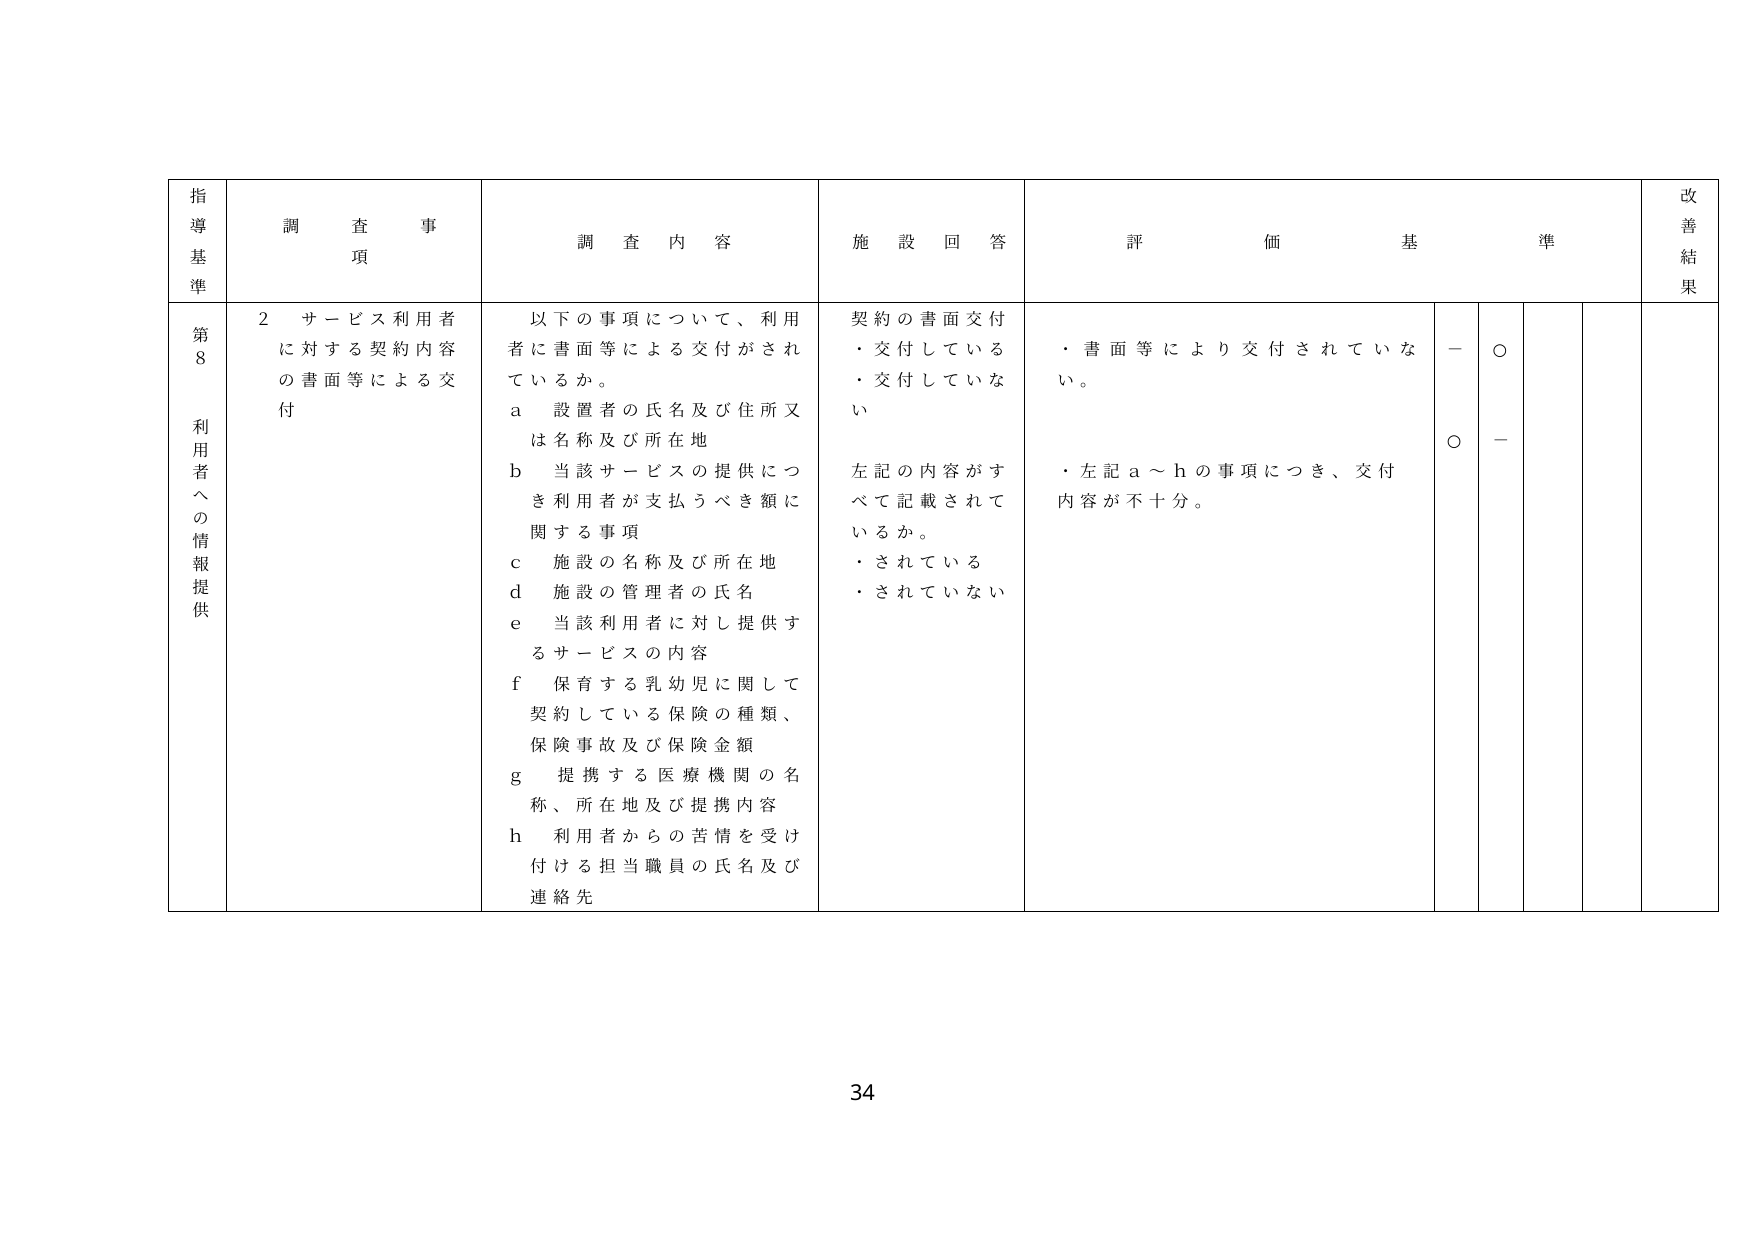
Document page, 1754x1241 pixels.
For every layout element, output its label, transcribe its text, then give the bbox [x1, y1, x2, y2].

table_cell [1524, 303, 1582, 911]
table_cell 第８ 利用者への情報提供 [169, 303, 226, 911]
table_cell 指導 基準 [169, 180, 226, 302]
table_cell － ○ [1435, 303, 1478, 911]
table_cell 以下の事項について、利用者に書面等による交付がされているか。 ａ 設置者の氏名及び住所又は名称及び所在地 ｂ 当該サービスの提供につき利用者が支払うべき額に関する事項 ｃ 施設の名称及び所在地 ｄ 施設の管理者の氏名 ｅ 当該利用者に対し提供するサービスの内容 ｆ 保育する乳幼児に関して契約している保険の種類、保険事故及び保険金額 ｇ 提携する医療機関の名称、所在地及び提携内容 ｈ 利用者からの苦情を受け付ける担当職員の氏名及び連絡先 [482, 303, 818, 911]
table_cell [1642, 303, 1718, 911]
table_cell 契約の書面交付 ・交付している ・交付していない 左記の内容がすべて記載されているか。 ・されている ・されていない [819, 303, 1024, 911]
table_cell ○ － [1479, 303, 1523, 911]
table_cell 調 査 内 容 [482, 180, 818, 302]
table_cell 改 善 結 果 [1642, 180, 1718, 302]
table_cell ・書面等により交付されていない。 ・左記ａ～ｈの事項につき、交付内容が不十分。 [1025, 303, 1434, 911]
table_cell 評 価 基 準 [1025, 180, 1641, 302]
table_cell 調 査 事 項 [227, 180, 481, 302]
table_cell ２ サービス利用者に対する契約内容の書面等による交付 [227, 303, 481, 911]
table_cell [1583, 303, 1641, 911]
table_cell 施 設 回 答 [819, 180, 1024, 302]
